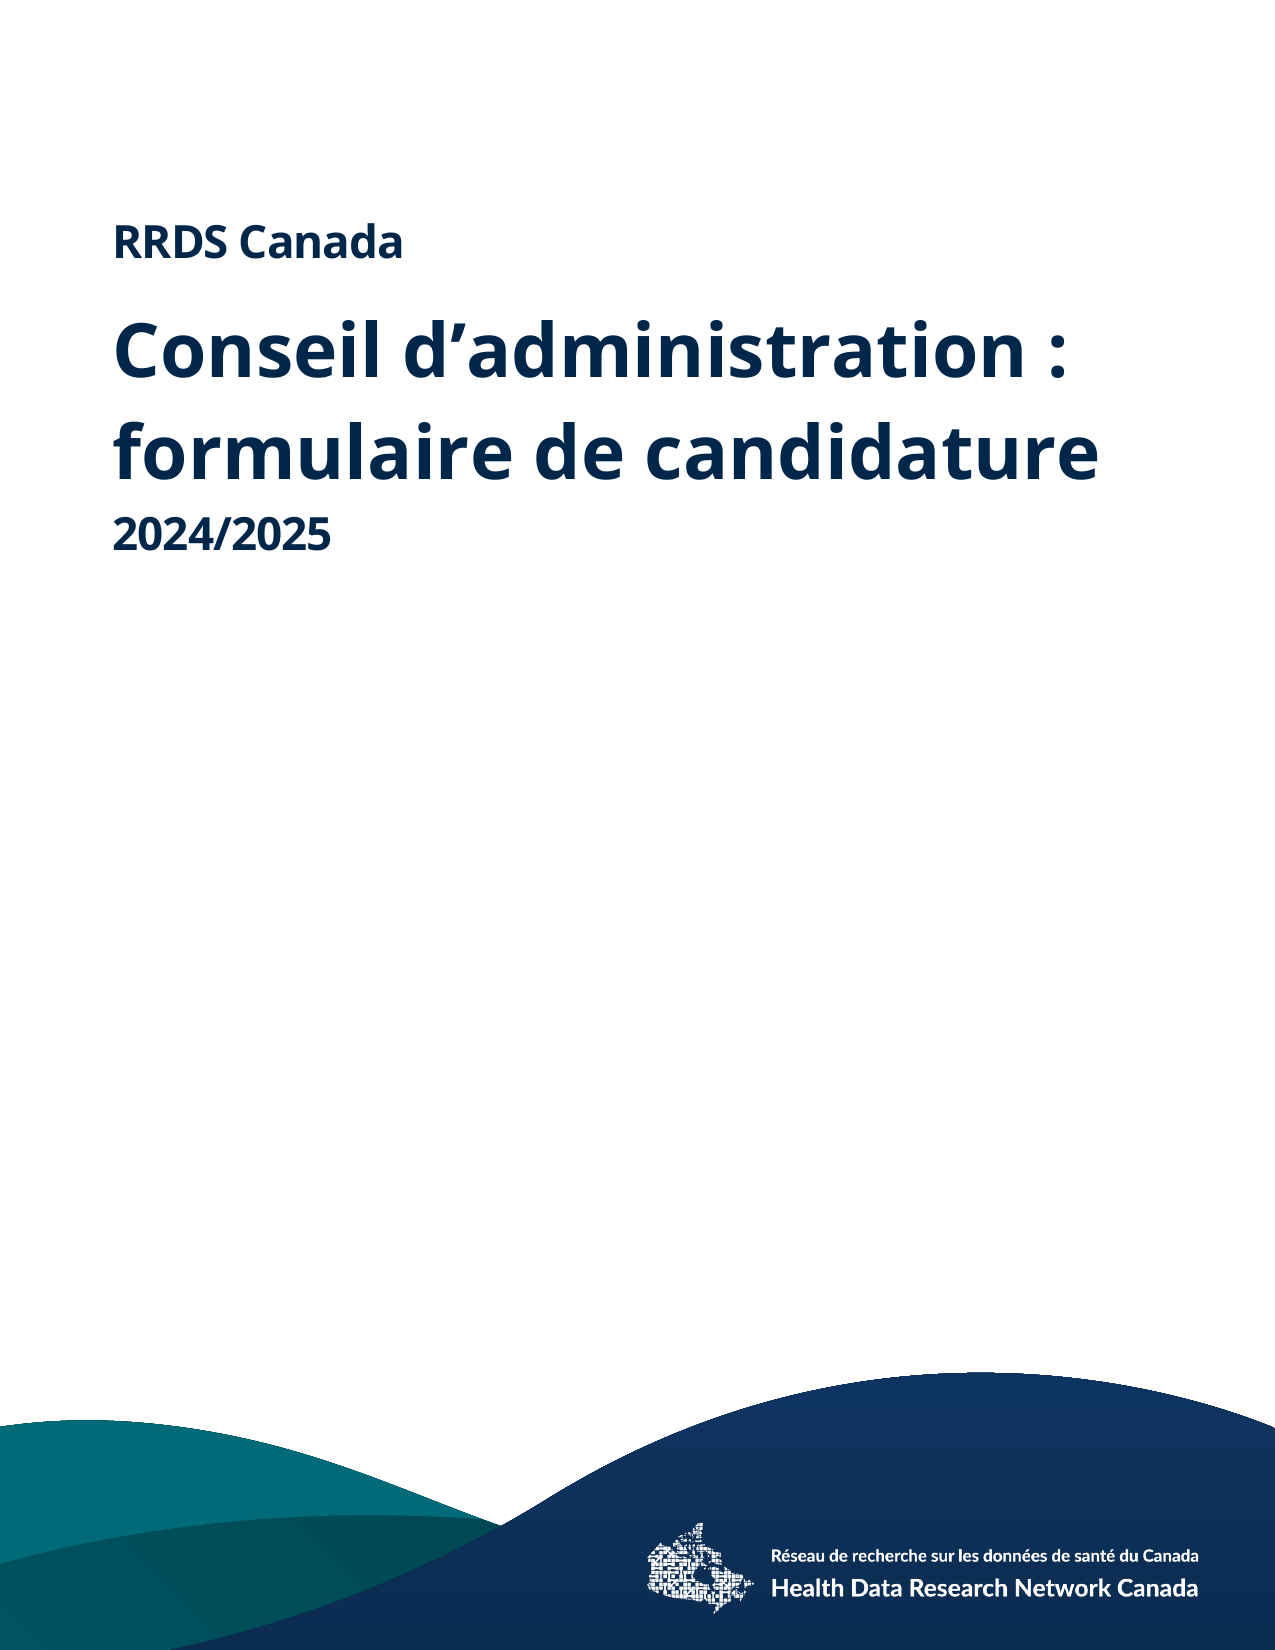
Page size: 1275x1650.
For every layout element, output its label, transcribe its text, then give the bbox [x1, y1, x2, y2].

title 2024/2025 [112, 502, 1162, 564]
title RRDS Canada [112, 210, 1162, 272]
subtitle Conseil d’administration : formulaire de candidature [112, 297, 1162, 502]
picture [631, 1494, 1209, 1642]
